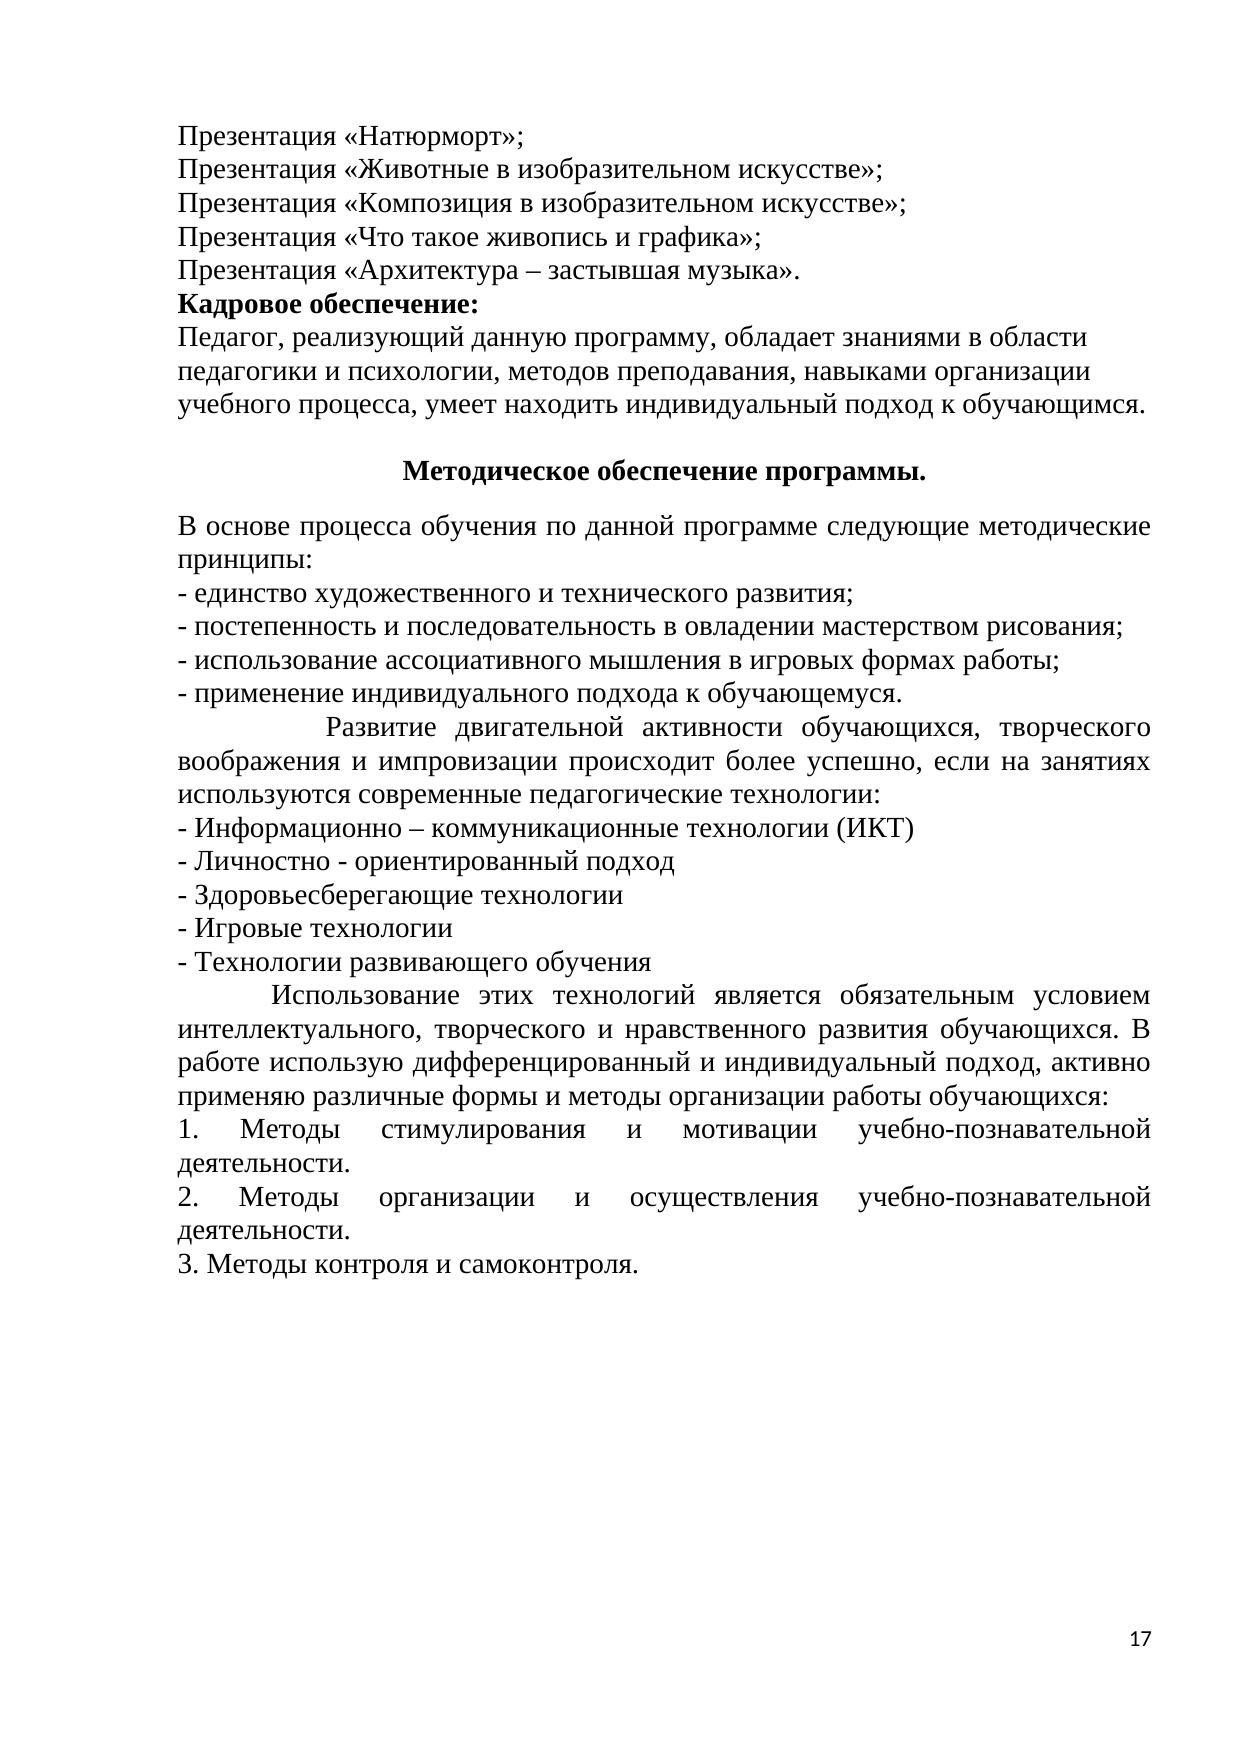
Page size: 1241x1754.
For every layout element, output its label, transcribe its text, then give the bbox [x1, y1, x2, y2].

text Презентация «Натюрморт»; [177, 118, 1152, 152]
text - использование ассоциативного мышления в игровых формах работы; [177, 642, 1152, 676]
text В основе процесса обучения по данной программе следующие методические принципы: [177, 508, 1152, 575]
text Презентация «Архитектура – застывшая музыка». [177, 252, 1152, 286]
text - Игровые технологии [177, 910, 1152, 944]
text Презентация «Животные в изобразительном искусстве»; [177, 152, 1152, 185]
text 3. Методы контроля и самоконтроля. [177, 1246, 1152, 1279]
text - Технологии развивающего обучения [177, 944, 1152, 977]
text - Здоровьесберегающие технологии [177, 877, 1152, 910]
text Презентация «Что такое живопись и графика»; [177, 219, 1152, 252]
text Использование этих технологий является обязательным условием интеллектуального, творческого и нравственного развития обучающихся. В работе использую дифференцированный и индивидуальный подход, активно применяю различные формы и методы организации работы обучающихся: [177, 977, 1152, 1112]
text 2. Методы организации и осуществления учебно-познавательной деятельности. [177, 1179, 1152, 1246]
text - единство художественного и технического развития; [177, 575, 1152, 608]
text Методическое обеспечение программы. [177, 453, 1152, 487]
text Развитие двигательной активности обучающихся, творческого воображения и импровизации происходит более успешно, если на занятиях используются современные педагогические технологии: [177, 709, 1152, 810]
text - постепенность и последовательность в овладении мастерством рисования; [177, 608, 1152, 642]
text 1. Методы стимулирования и мотивации учебно-познавательной деятельности. [177, 1112, 1152, 1179]
text Презентация «Композиция в изобразительном искусстве»; [177, 185, 1152, 219]
text Кадровое обеспечение: [177, 286, 1152, 319]
text Педагог, реализующий данную программу, обладает знаниями в области педагогики и психологии, методов преподавания, навыками организации учебного процесса, умеет находить индивидуальный подход к обучающимся. [177, 319, 1152, 420]
text - Личностно - ориентированный подход [177, 843, 1152, 877]
text - Информационно – коммуникационные технологии (ИКТ) [177, 810, 1152, 843]
text - применение индивидуального подхода к обучающемуся. [177, 676, 1152, 709]
